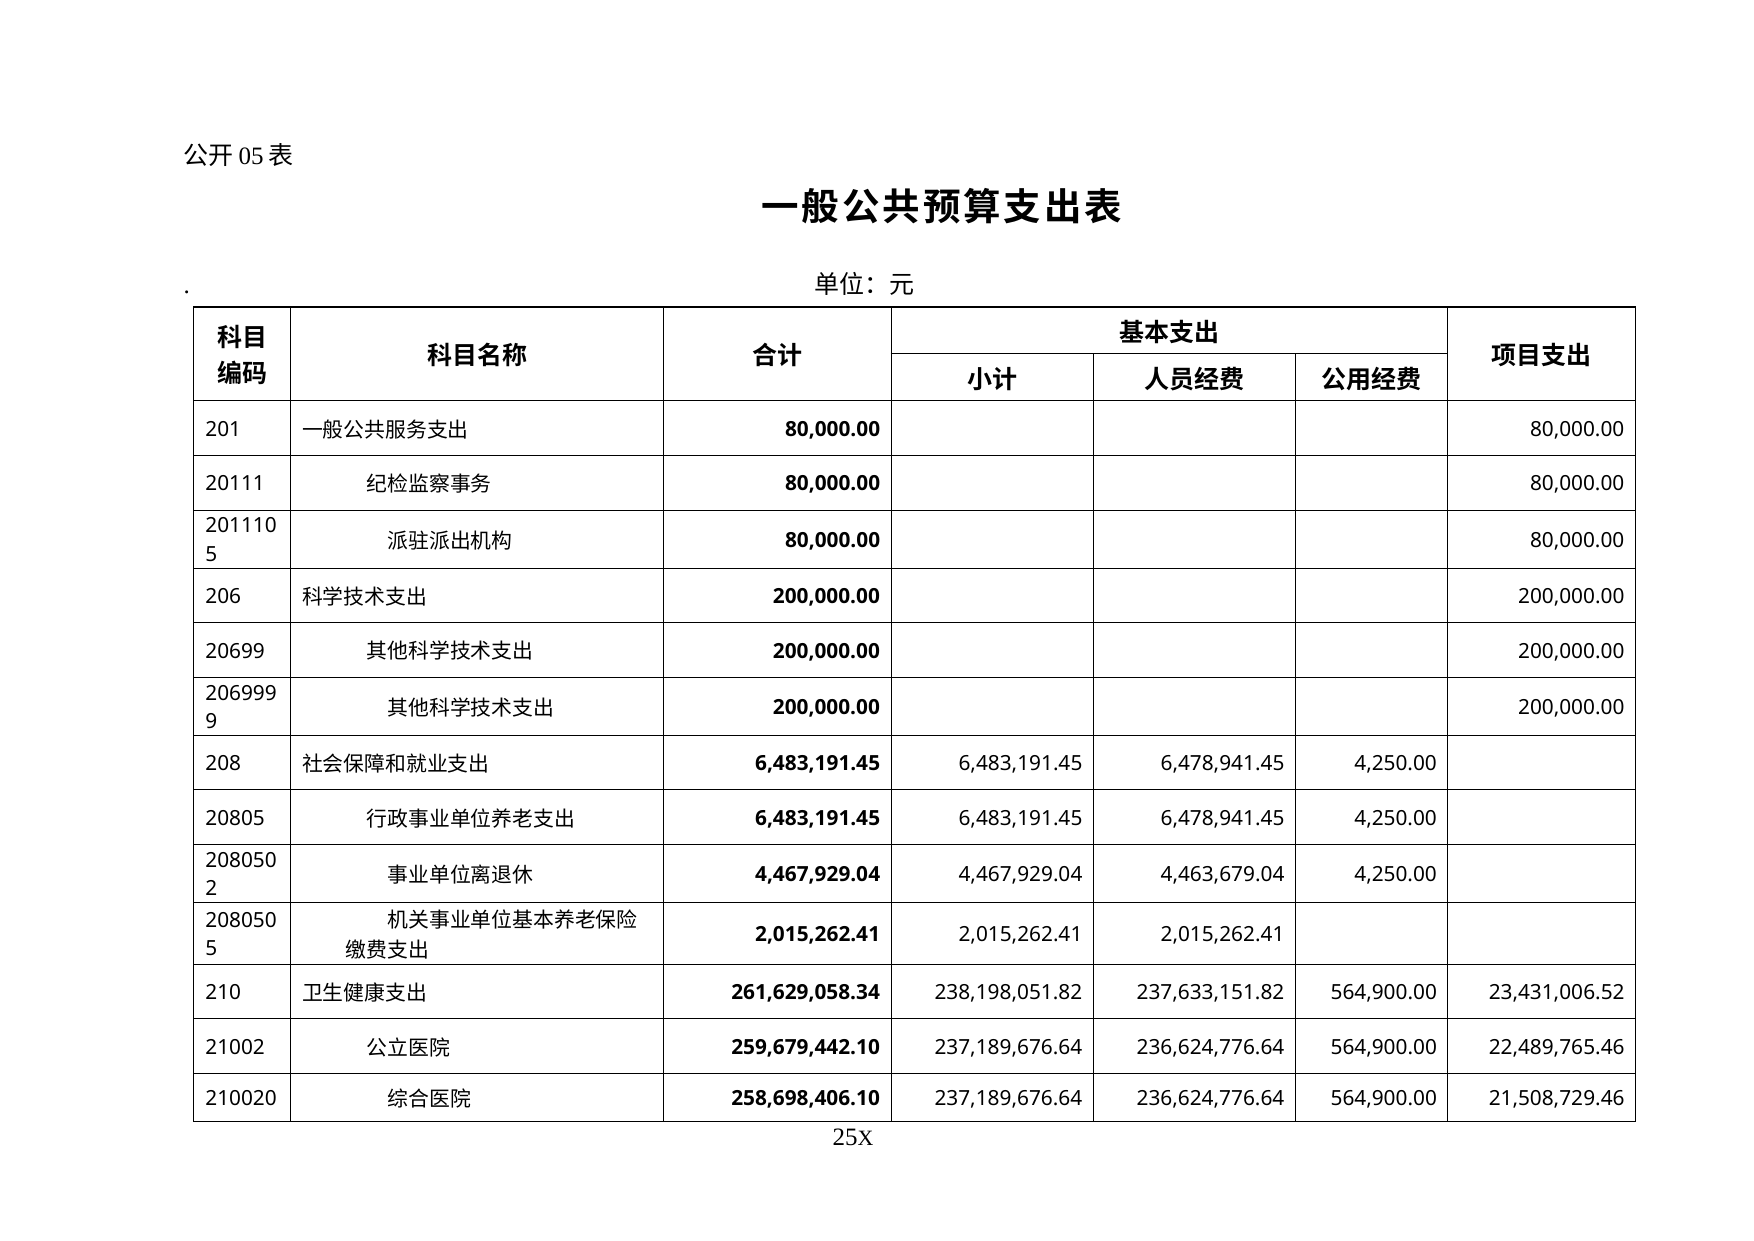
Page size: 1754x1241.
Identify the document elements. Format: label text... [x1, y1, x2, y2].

table_cell 210 [194, 965, 290, 1018]
table_cell 259,679,442.10 [664, 1019, 891, 1073]
table_cell [892, 623, 1093, 677]
table_cell [1448, 903, 1635, 963]
table_cell 237,189,676.64 [892, 1019, 1093, 1073]
table_cell [892, 401, 1093, 455]
table_cell 科学技术支出 [291, 569, 663, 622]
table_cell [892, 511, 1093, 567]
table_cell 237,189,676.64 [892, 1074, 1093, 1121]
table_cell [1296, 511, 1447, 567]
table_cell [1296, 401, 1447, 455]
table_cell 6,483,191.45 [664, 790, 891, 844]
table_cell 20111 [194, 456, 290, 509]
table_cell [892, 678, 1093, 735]
table_cell 200,000.00 [664, 678, 891, 735]
table_cell 其他科学技术支出 [291, 623, 663, 677]
table_cell 6,483,191.45 [892, 790, 1093, 844]
table_cell 236,624,776.64 [1094, 1074, 1295, 1121]
table_cell [1094, 569, 1295, 622]
table_cell [1448, 736, 1635, 789]
table_cell 社会保障和就业支出 [291, 736, 663, 789]
table_cell 派驻派出机构 [291, 511, 663, 567]
table_cell [1296, 623, 1447, 677]
table_cell 80,000.00 [1448, 511, 1635, 567]
table_cell 6,483,191.45 [664, 736, 891, 789]
text . 单位：元 [183, 244, 1612, 306]
text 一般公共预算支出表 [227, 177, 1612, 231]
table_cell 2069999 [194, 678, 290, 735]
table_cell 80,000.00 [1448, 456, 1635, 509]
table_cell 201 [194, 401, 290, 455]
table_cell 261,629,058.34 [664, 965, 891, 1018]
table_cell 200,000.00 [1448, 569, 1635, 622]
table_cell [892, 569, 1093, 622]
table_cell 4,250.00 [1296, 736, 1447, 789]
table_cell 综合医院 [291, 1074, 663, 1121]
table_cell [892, 456, 1093, 509]
table_cell 4,467,929.04 [892, 845, 1093, 902]
table_cell 2,015,262.41 [664, 903, 891, 963]
table_cell 206 [194, 569, 290, 622]
table_cell 21002 [194, 1019, 290, 1073]
table_cell 258,698,406.10 [664, 1074, 891, 1121]
table_cell 4,463,679.04 [1094, 845, 1295, 902]
table_cell 2080502 [194, 845, 290, 902]
table_cell 2100201 [194, 1074, 290, 1121]
table_cell 4,467,929.04 [664, 845, 891, 902]
table_cell 208 [194, 736, 290, 789]
table_cell 2,015,262.41 [892, 903, 1093, 963]
table_cell 小计 [892, 354, 1093, 400]
table_cell 其他科学技术支出 [291, 678, 663, 735]
table_cell [1094, 456, 1295, 509]
table_cell 公立医院 [291, 1019, 663, 1073]
table_cell [1094, 678, 1295, 735]
table_cell [1094, 511, 1295, 567]
table_cell [1296, 569, 1447, 622]
table_cell 564,900.00 [1296, 1074, 1447, 1121]
table_header 基本支出 [892, 308, 1447, 353]
table_cell [1448, 790, 1635, 844]
table_cell 6,483,191.45 [892, 736, 1093, 789]
table_cell 200,000.00 [664, 569, 891, 622]
table_cell 公用经费 [1296, 354, 1447, 400]
table_cell 22,489,765.46 [1448, 1019, 1635, 1073]
table_cell 纪检监察事务 [291, 456, 663, 509]
table_cell 80,000.00 [1448, 401, 1635, 455]
table_cell 564,900.00 [1296, 1019, 1447, 1073]
table_cell 2080505 [194, 903, 290, 963]
table_cell [1296, 456, 1447, 509]
table_cell 564,900.00 [1296, 965, 1447, 1018]
table_header 合计 [664, 308, 891, 400]
table_cell 80,000.00 [664, 511, 891, 567]
table_cell 236,624,776.64 [1094, 1019, 1295, 1073]
table_cell 2011105 [194, 511, 290, 567]
text 公开05表 [183, 114, 1612, 177]
table_header 项目支出 [1448, 308, 1635, 400]
table_cell 2,015,262.41 [1094, 903, 1295, 963]
table_cell [1296, 903, 1447, 963]
table_cell 20805 [194, 790, 290, 844]
table_cell 行政事业单位养老支出 [291, 790, 663, 844]
table_cell 人员经费 [1094, 354, 1295, 400]
table_cell 4,250.00 [1296, 790, 1447, 844]
table_cell [1448, 845, 1635, 902]
table_cell 机关事业单位基本养老保险缴费支出 [291, 903, 663, 963]
table_cell 200,000.00 [1448, 678, 1635, 735]
table_cell [1296, 678, 1447, 735]
table_header 科目编码 [194, 308, 290, 400]
table_cell 200,000.00 [1448, 623, 1635, 677]
table_cell 237,633,151.82 [1094, 965, 1295, 1018]
table_cell 21,508,729.46 [1448, 1074, 1635, 1121]
table_cell 4,250.00 [1296, 845, 1447, 902]
table_cell 卫生健康支出 [291, 965, 663, 1018]
table_header 科目名称 [291, 308, 663, 400]
table_cell 20699 [194, 623, 290, 677]
table_cell 一般公共服务支出 [291, 401, 663, 455]
table_cell [1094, 401, 1295, 455]
table_cell 80,000.00 [664, 401, 891, 455]
table_cell 23,431,006.52 [1448, 965, 1635, 1018]
table_cell 80,000.00 [664, 456, 891, 509]
table_cell 事业单位离退休 [291, 845, 663, 902]
table_cell 200,000.00 [664, 623, 891, 677]
table_cell 6,478,941.45 [1094, 736, 1295, 789]
table_cell [1094, 623, 1295, 677]
table_cell 238,198,051.82 [892, 965, 1093, 1018]
table_cell 6,478,941.45 [1094, 790, 1295, 844]
